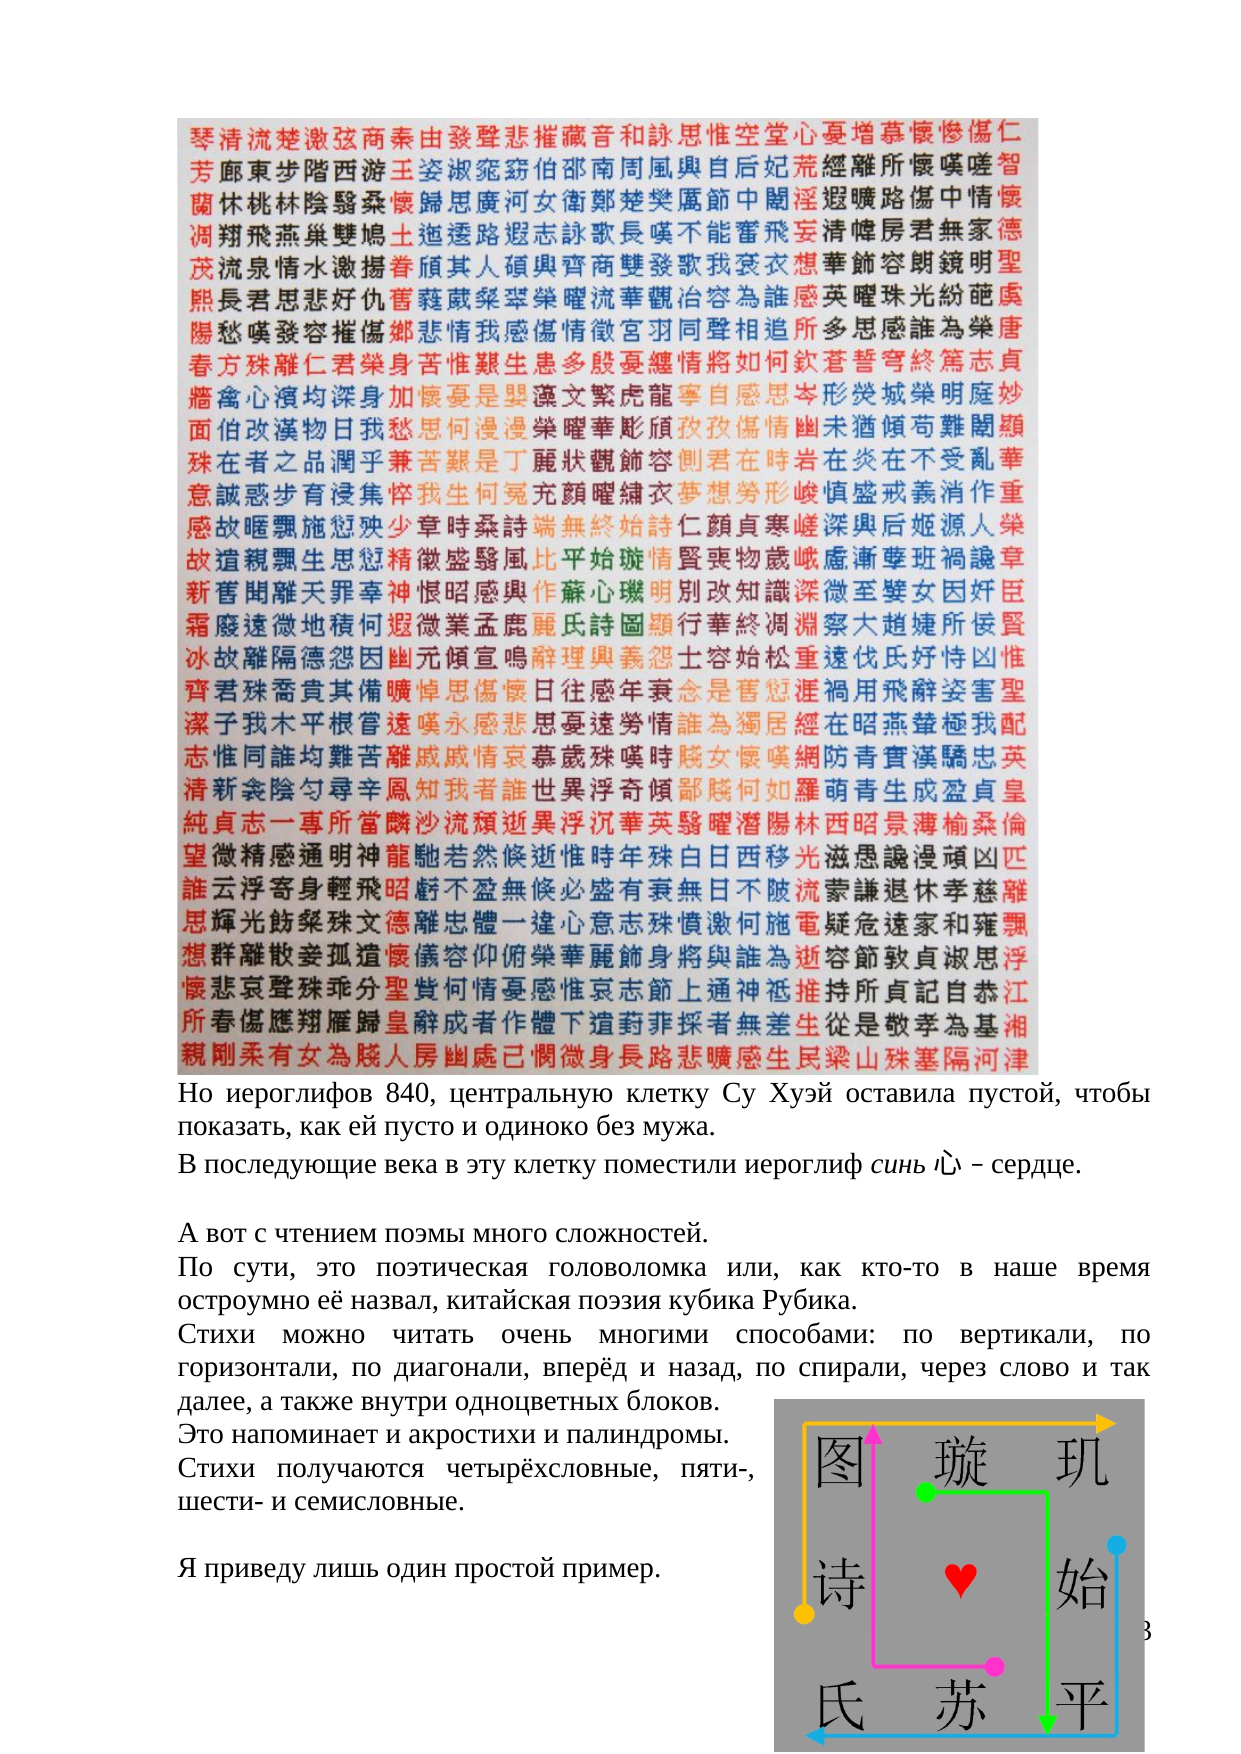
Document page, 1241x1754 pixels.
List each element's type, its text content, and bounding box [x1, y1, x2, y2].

text По сути, это поэтическая головоломка или, как кто-то в наше время остроумно её назвал, китайская поэзия кубика Рубика. [177, 1249, 1152, 1316]
text Я приведу лишь один простой пример. [177, 1551, 772, 1584]
text Стихи получаются четырёхсловные, пяти-, шести- и семисловные. [177, 1450, 772, 1517]
text А вот с чтением поэмы много сложностей. [177, 1215, 1152, 1249]
text Но иероглифов 840, центральную клетку Су Хуэй оставила пустой, чтобы показать, как ей пусто и одиноко без мужа. [177, 1075, 1152, 1142]
text В последующие века в эту клетку поместили иероглиф синь 心 – сердце. [177, 1142, 1152, 1182]
picture [772, 1399, 1145, 1750]
picture [177, 118, 1039, 1075]
text Это напоминает и акростихи и палиндромы. [177, 1416, 772, 1450]
text Стихи можно читать очень многими способами: по вертикали, по горизонтали, по диагонали, вперёд и назад, по спирали, через слово и так далее, а также внутри одноцветных блоков. [177, 1316, 1152, 1416]
